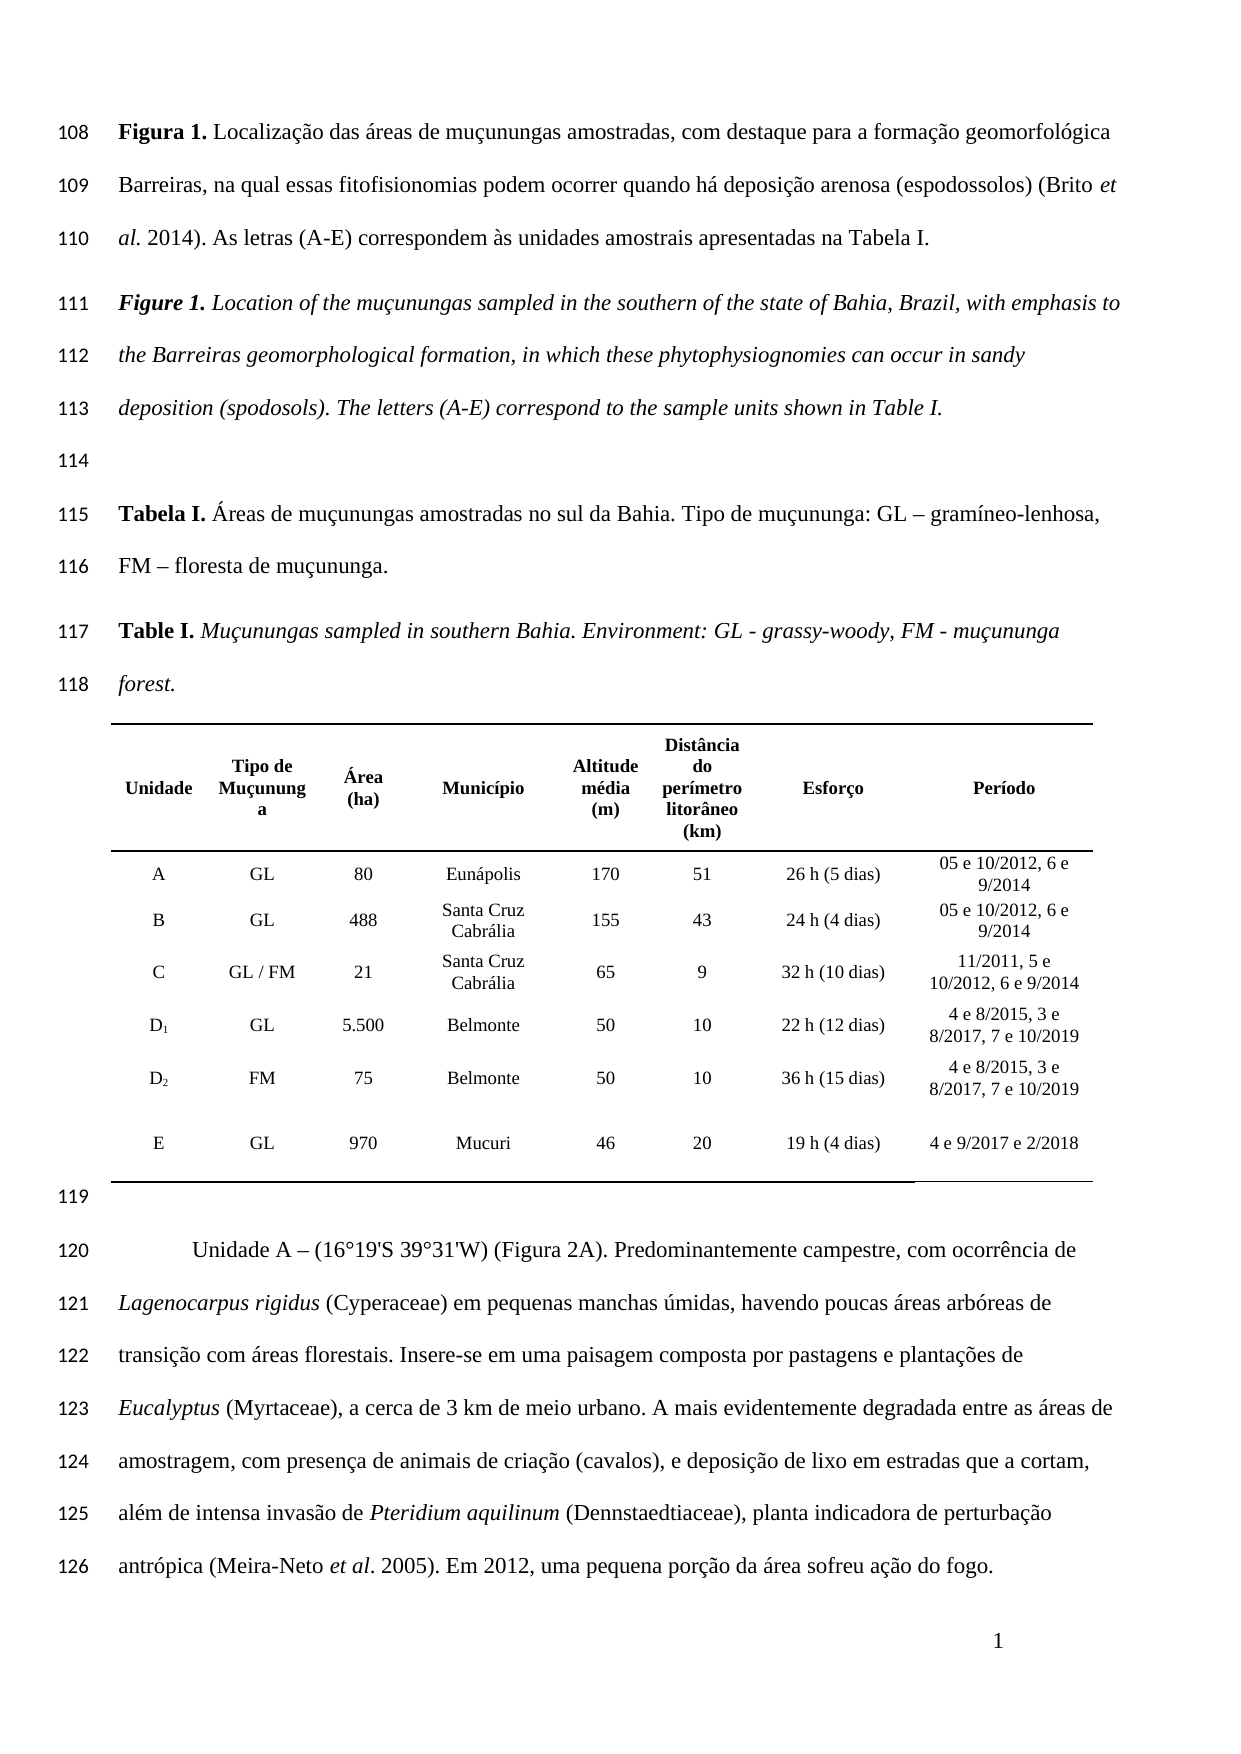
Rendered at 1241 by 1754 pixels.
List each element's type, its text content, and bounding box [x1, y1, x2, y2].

table_cell D2 [111, 1051, 206, 1104]
table_header Altitude média (m) [558, 725, 653, 850]
table_cell Belmonte [409, 1051, 558, 1104]
table_cell 10 [653, 998, 751, 1051]
table_cell 4 e 8/2015, 3 e 8/2017, 7 e 10/2019 [915, 1051, 1093, 1104]
table_cell Mucuri [409, 1105, 558, 1181]
table_header Tipo de Muçununga [206, 725, 318, 850]
table_header Distância do perímetro litorâneo (km) [653, 725, 751, 850]
table_cell GL [206, 895, 318, 945]
table_cell GL [206, 998, 318, 1051]
table_cell 488 [318, 895, 408, 945]
table_cell 9 [653, 945, 751, 998]
table_cell 155 [558, 895, 653, 945]
table_cell 36 h (15 dias) [751, 1051, 915, 1104]
table_cell 26 h (5 dias) [751, 852, 915, 895]
table_cell C [111, 945, 206, 998]
table_cell FM [206, 1051, 318, 1104]
table_cell 46 [558, 1105, 653, 1181]
table_cell E [111, 1105, 206, 1181]
table_cell 32 h (10 dias) [751, 945, 915, 998]
table_header Período [915, 725, 1093, 850]
text Figure 1. Location of the muçunungas sampled in the southern of the state of Bahia, Brazil, with emphasis to the Barreiras geomorphological formation, in which these phytophysiognomies can occur in sandy deposition (spodosols). The letters (A-E) correspond to the sample units shown in Table I. [118, 289, 1122, 421]
table_cell A [111, 852, 206, 895]
table_cell 75 [318, 1051, 408, 1104]
text Unidade A – (16°19'S 39°31'W) (Figura 2A). Predominantemente campestre, com ocorrência de Lagenocarpus rigidus (Cyperaceae) em pequenas manchas úmidas, havendo poucas áreas arbóreas de transição com áreas florestais. Insere-se em uma paisagem composta por pastagens e plantações de Eucalyptus (Myrtaceae), a cerca de 3 km de meio urbano. A mais evidentemente degradada entre as áreas de amostragem, com presença de animais de criação (cavalos), e deposição de lixo em estradas que a cortam, além de intensa invasão de Pteridium aquilinum (Dennstaedtiaceae), planta indicadora de perturbação antrópica (Meira-Neto et al. 2005). Em 2012, uma pequena porção da área sofreu ação do fogo. [118, 1236, 1122, 1578]
table_cell 10 [653, 1051, 751, 1104]
text Tabela I. Áreas de muçunungas amostradas no sul da Bahia. Tipo de muçununga: GL – gramíneo-lenhosa, FM – floresta de muçununga. [118, 499, 1122, 579]
table_cell 50 [558, 998, 653, 1051]
table_cell Santa Cruz Cabrália [409, 895, 558, 945]
table_cell 19 h (4 dias) [751, 1105, 915, 1181]
table_cell 11/2011, 5 e 10/2012, 6 e 9/2014 [915, 945, 1093, 998]
table_cell GL [206, 1105, 318, 1181]
table_cell 21 [318, 945, 408, 998]
text Figura 1. Localização das áreas de muçunungas amostradas, com destaque para a formação geomorfológica Barreiras, na qual essas fitofisionomias podem ocorrer quando há deposição arenosa (espodossolos) (Brito et al. 2014). As letras (A-E) correspondem às unidades amostrais apresentadas na Tabela I. [118, 118, 1122, 250]
table_cell D1 [111, 998, 206, 1051]
table_cell GL [206, 852, 318, 895]
table_cell 4 e 9/2017 e 2/2018 [915, 1105, 1093, 1181]
table_cell Santa Cruz Cabrália [409, 945, 558, 998]
table_cell 43 [653, 895, 751, 945]
table_header Município [409, 725, 558, 850]
table_cell 05 e 10/2012, 6 e 9/2014 [915, 852, 1093, 895]
table_cell 05 e 10/2012, 6 e 9/2014 [915, 895, 1093, 945]
table_cell B [111, 895, 206, 945]
table_cell Eunápolis [409, 852, 558, 895]
table_header Unidade [111, 725, 206, 850]
table_header Área (ha) [318, 725, 408, 850]
table_cell 5.500 [318, 998, 408, 1051]
table_cell GL / FM [206, 945, 318, 998]
table_cell 4 e 8/2015, 3 e 8/2017, 7 e 10/2019 [915, 998, 1093, 1051]
table_cell 970 [318, 1105, 408, 1181]
table_cell 20 [653, 1105, 751, 1181]
table_cell 51 [653, 852, 751, 895]
table_cell 80 [318, 852, 408, 895]
table_cell 170 [558, 852, 653, 895]
table_cell 50 [558, 1051, 653, 1104]
table_cell 65 [558, 945, 653, 998]
table_cell 22 h (12 dias) [751, 998, 915, 1051]
table_header Esforço [751, 725, 915, 850]
table_cell Belmonte [409, 998, 558, 1051]
text Table I. Muçunungas sampled in southern Bahia. Environment: GL - grassy-woody, FM - muçununga forest. [118, 617, 1122, 697]
table_cell 24 h (4 dias) [751, 895, 915, 945]
